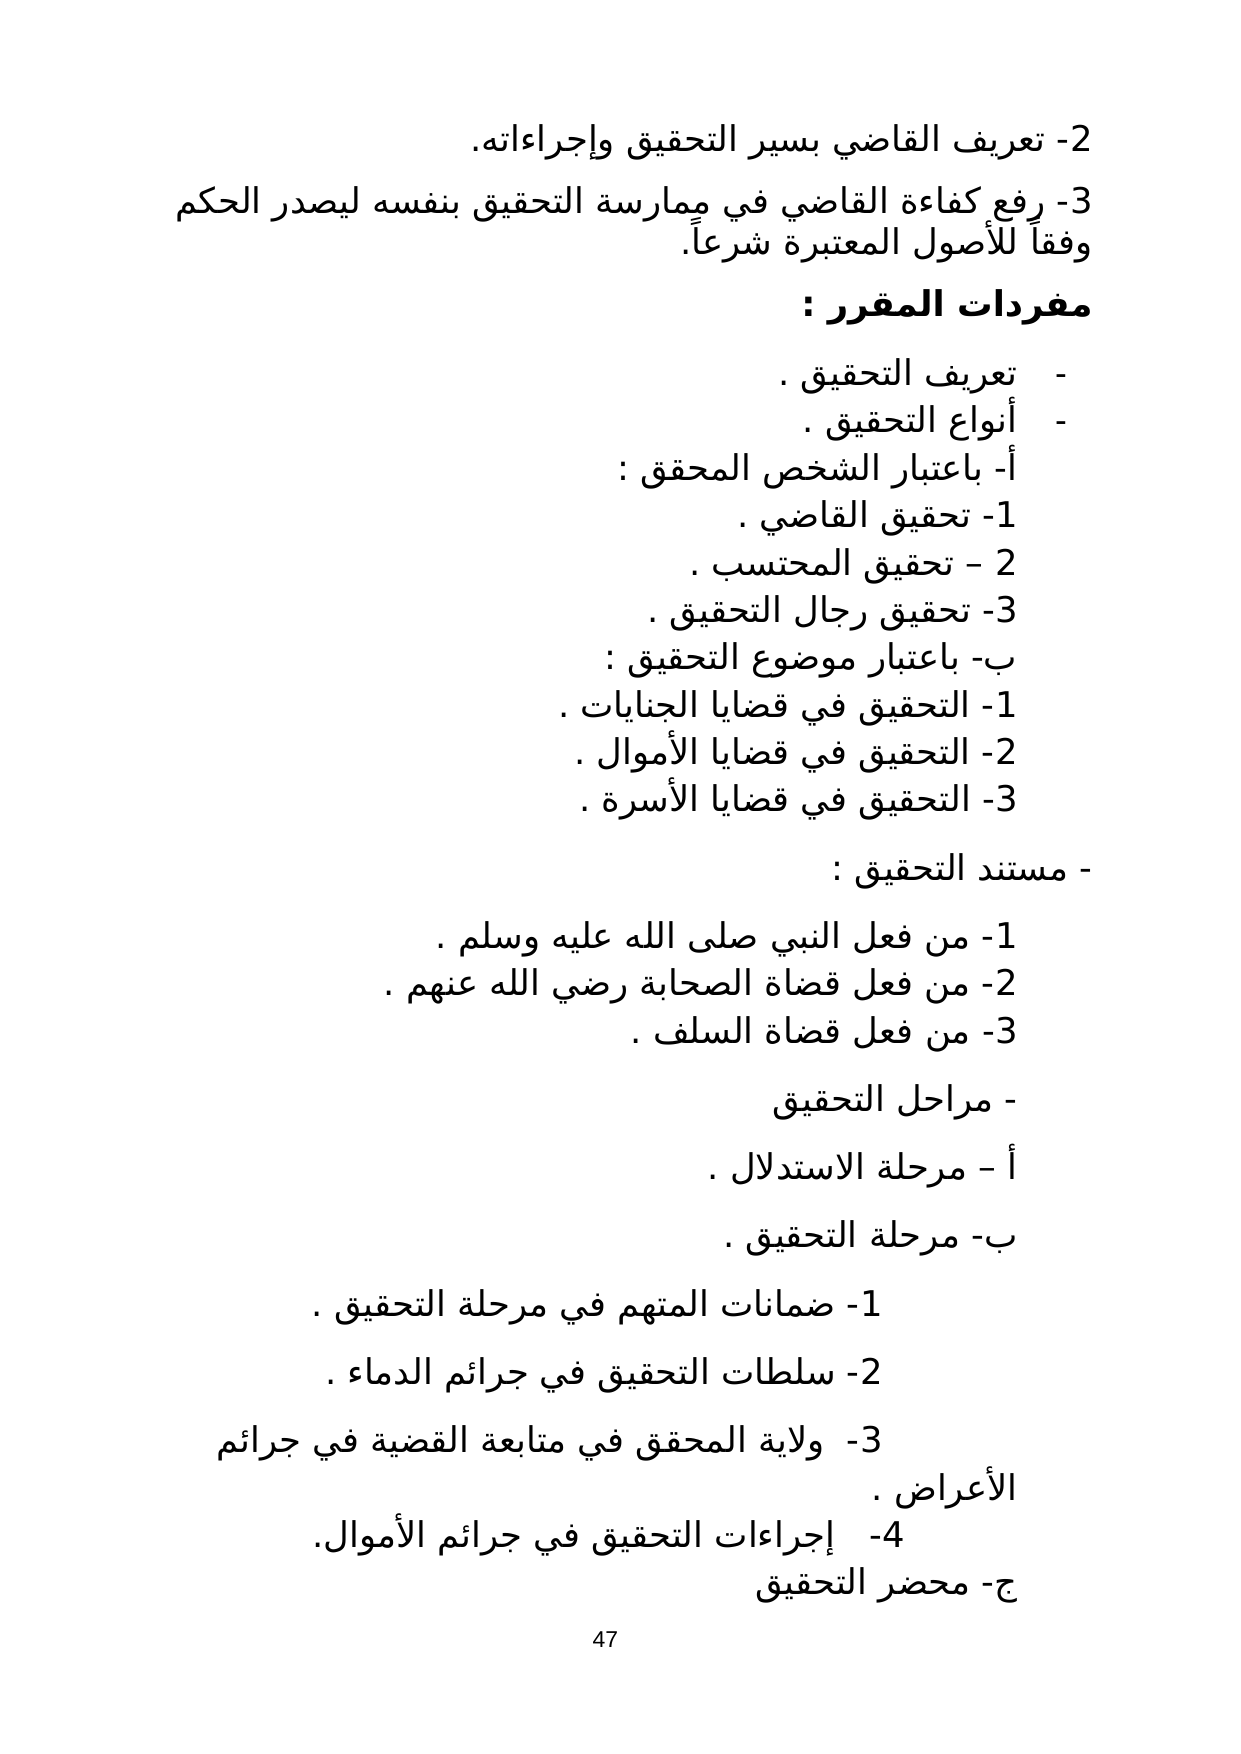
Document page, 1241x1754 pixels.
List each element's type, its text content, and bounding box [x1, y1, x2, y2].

list أ- باعتبار الشخص المحقق : [118, 447, 1017, 488]
text - مستند التحقيق : [118, 847, 1092, 888]
list 3- ولاية المحقق في متابعة القضية في جرائم الأعراض . [118, 1419, 1017, 1508]
text 1- ضمانات المتهم في مرحلة التحقيق . [118, 1283, 1017, 1324]
list ج- محضر التحقيق [118, 1562, 1017, 1603]
text أ – مرحلة الاستدلال . [118, 1147, 1017, 1188]
list 2- من فعل قضاة الصحابة رضي الله عنهم . [118, 963, 1017, 1004]
list 2 – تحقيق المحتسب . [118, 542, 1017, 583]
list 1- التحقيق في قضايا الجنايات . [118, 684, 1017, 725]
text 2- تعريف القاضي بسير التحقيق وإجراءاته. [118, 118, 1092, 159]
list 2- التحقيق في قضايا الأموال . [118, 732, 1017, 773]
text 2- سلطات التحقيق في جرائم الدماء . [118, 1351, 1017, 1393]
text ب- مرحلة التحقيق . [118, 1215, 1017, 1256]
list 3- من فعل قضاة السلف . [118, 1010, 1017, 1051]
list 4- إجراءات التحقيق في جرائم الأموال. [118, 1514, 1017, 1556]
text مفردات المقرر : [118, 283, 1092, 325]
list 1- تحقيق القاضي . [118, 494, 1017, 536]
list 3- تحقيق رجال التحقيق . [118, 589, 1017, 631]
list 3- التحقيق في قضايا الأسرة . [118, 779, 1017, 820]
list 1- من فعل النبي صلى الله عليه وسلم . [118, 915, 1017, 957]
list أنواع التحقيق . [118, 399, 1055, 441]
text - مراحل التحقيق [118, 1078, 1017, 1120]
list ب- باعتبار موضوع التحقيق : [118, 637, 1017, 678]
text 3- رفع كفاءة القاضي في ممارسة التحقيق بنفسه ليصدر الحكم وفقاً للأصول المعتبرة شرعاً. [118, 180, 1092, 263]
list تعريف التحقيق . [118, 352, 1055, 393]
